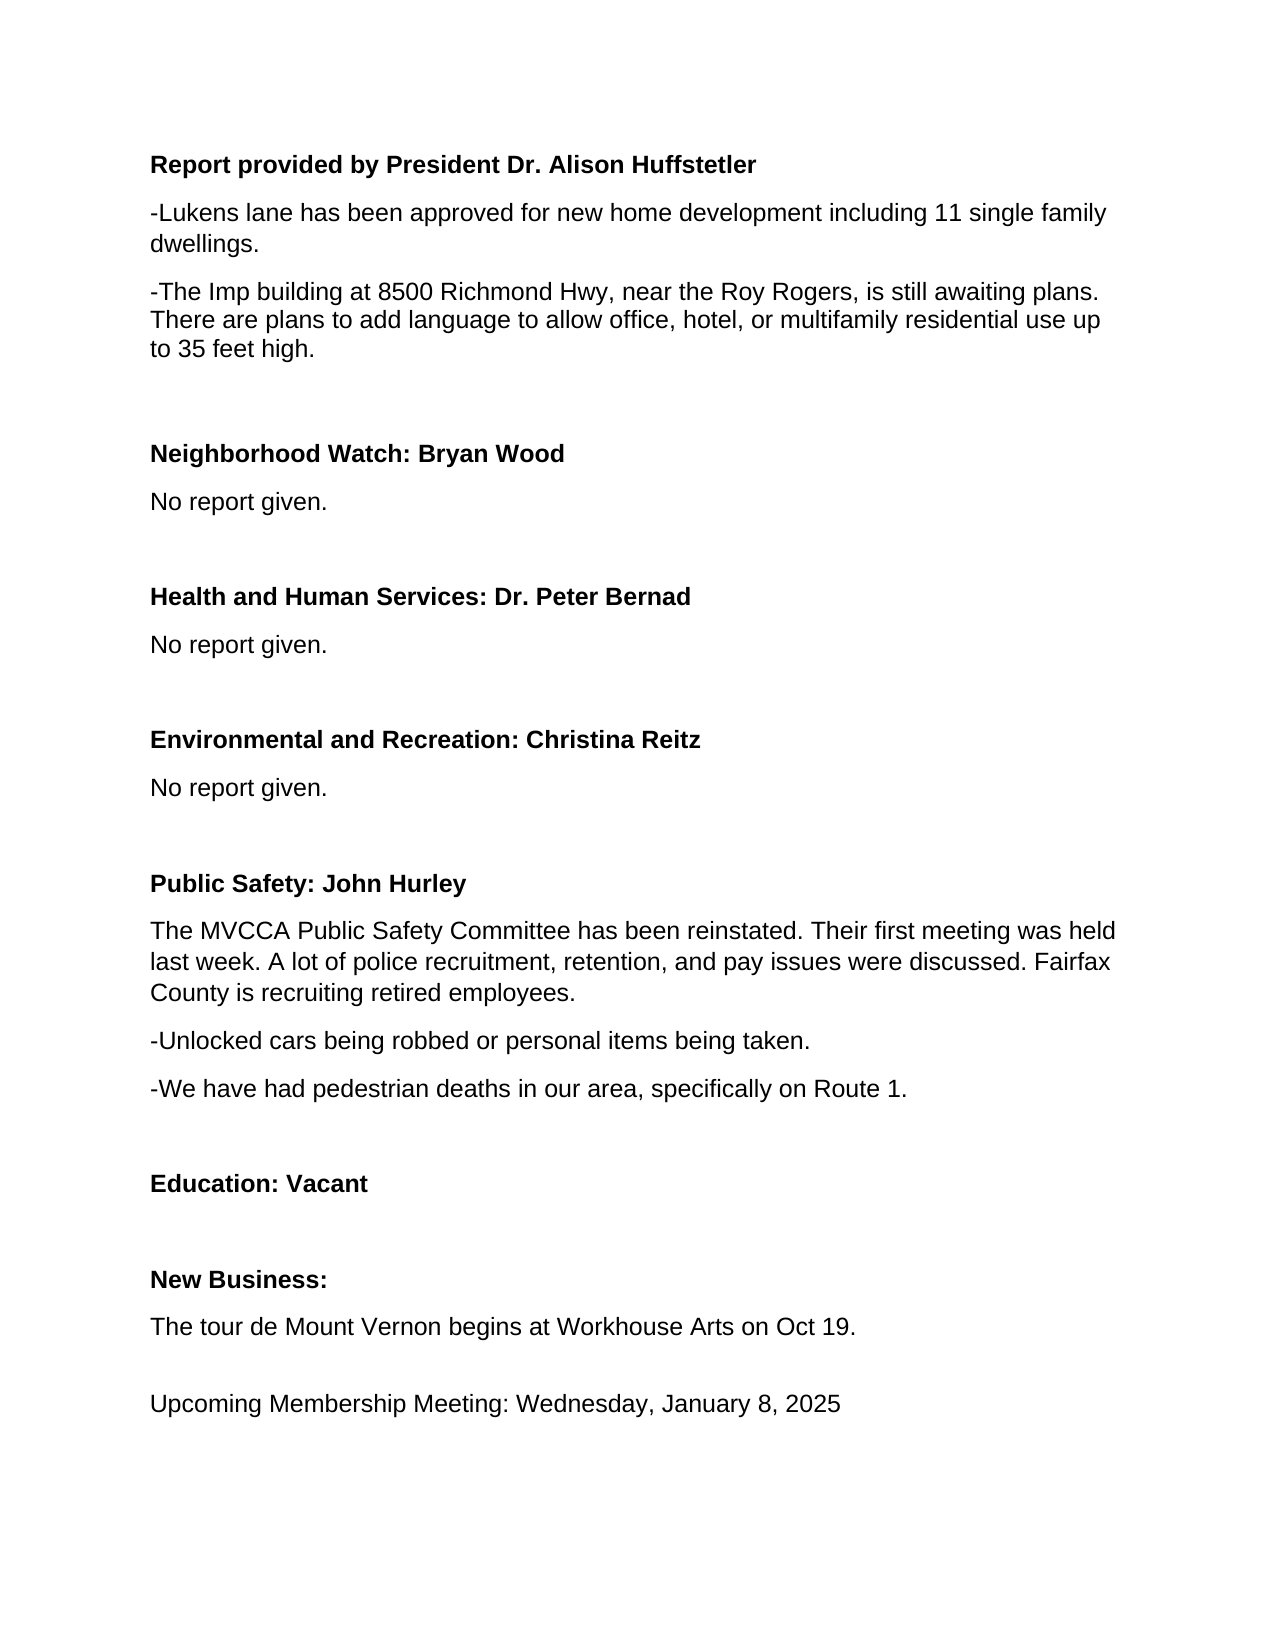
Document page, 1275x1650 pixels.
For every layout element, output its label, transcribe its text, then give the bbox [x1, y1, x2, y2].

text -The Imp building at 8500 Richmond Hwy, near the Roy Rogers, is still awaiting plans. There are plans to add language to allow office, hotel, or multifamily residential use up to 35 feet high. [150, 276, 1125, 363]
text No report given. [150, 773, 1125, 802]
text -We have had pedestrian deaths in our area, specifically on Route 1. [150, 1074, 1125, 1102]
text -Lukens lane has been approved for new home development including 11 single family dwellings. [150, 198, 1125, 257]
text Health and Human Services: Dr. Peter Bernad [150, 582, 1125, 611]
text No report given. [150, 487, 1125, 516]
text Education: Vacant [150, 1169, 1125, 1198]
text The MVCCA Public Safety Committee has been reinstated. Their first meeting was held last week. A lot of police recruitment, retention, and pay issues were discussed. Fairfax County is recruiting retired employees. [150, 916, 1125, 1007]
text Environmental and Recreation: Christina Reitz [150, 725, 1125, 754]
text Report provided by President Dr. Alison Huffstetler [150, 150, 1125, 179]
text Upcoming Membership Meeting: Wednesday, January 8, 2025 [149, 1389, 1125, 1417]
text No report given. [150, 630, 1125, 659]
text Public Safety: John Hurley [150, 868, 1125, 897]
text -Unlocked cars being robbed or personal items being taken. [150, 1026, 1125, 1055]
text New Business: [150, 1264, 1125, 1293]
text Neighborhood Watch: Bryan Wood [150, 439, 1125, 468]
text The tour de Mount Vernon begins at Workhouse Arts on Oct 19. [150, 1312, 1125, 1341]
